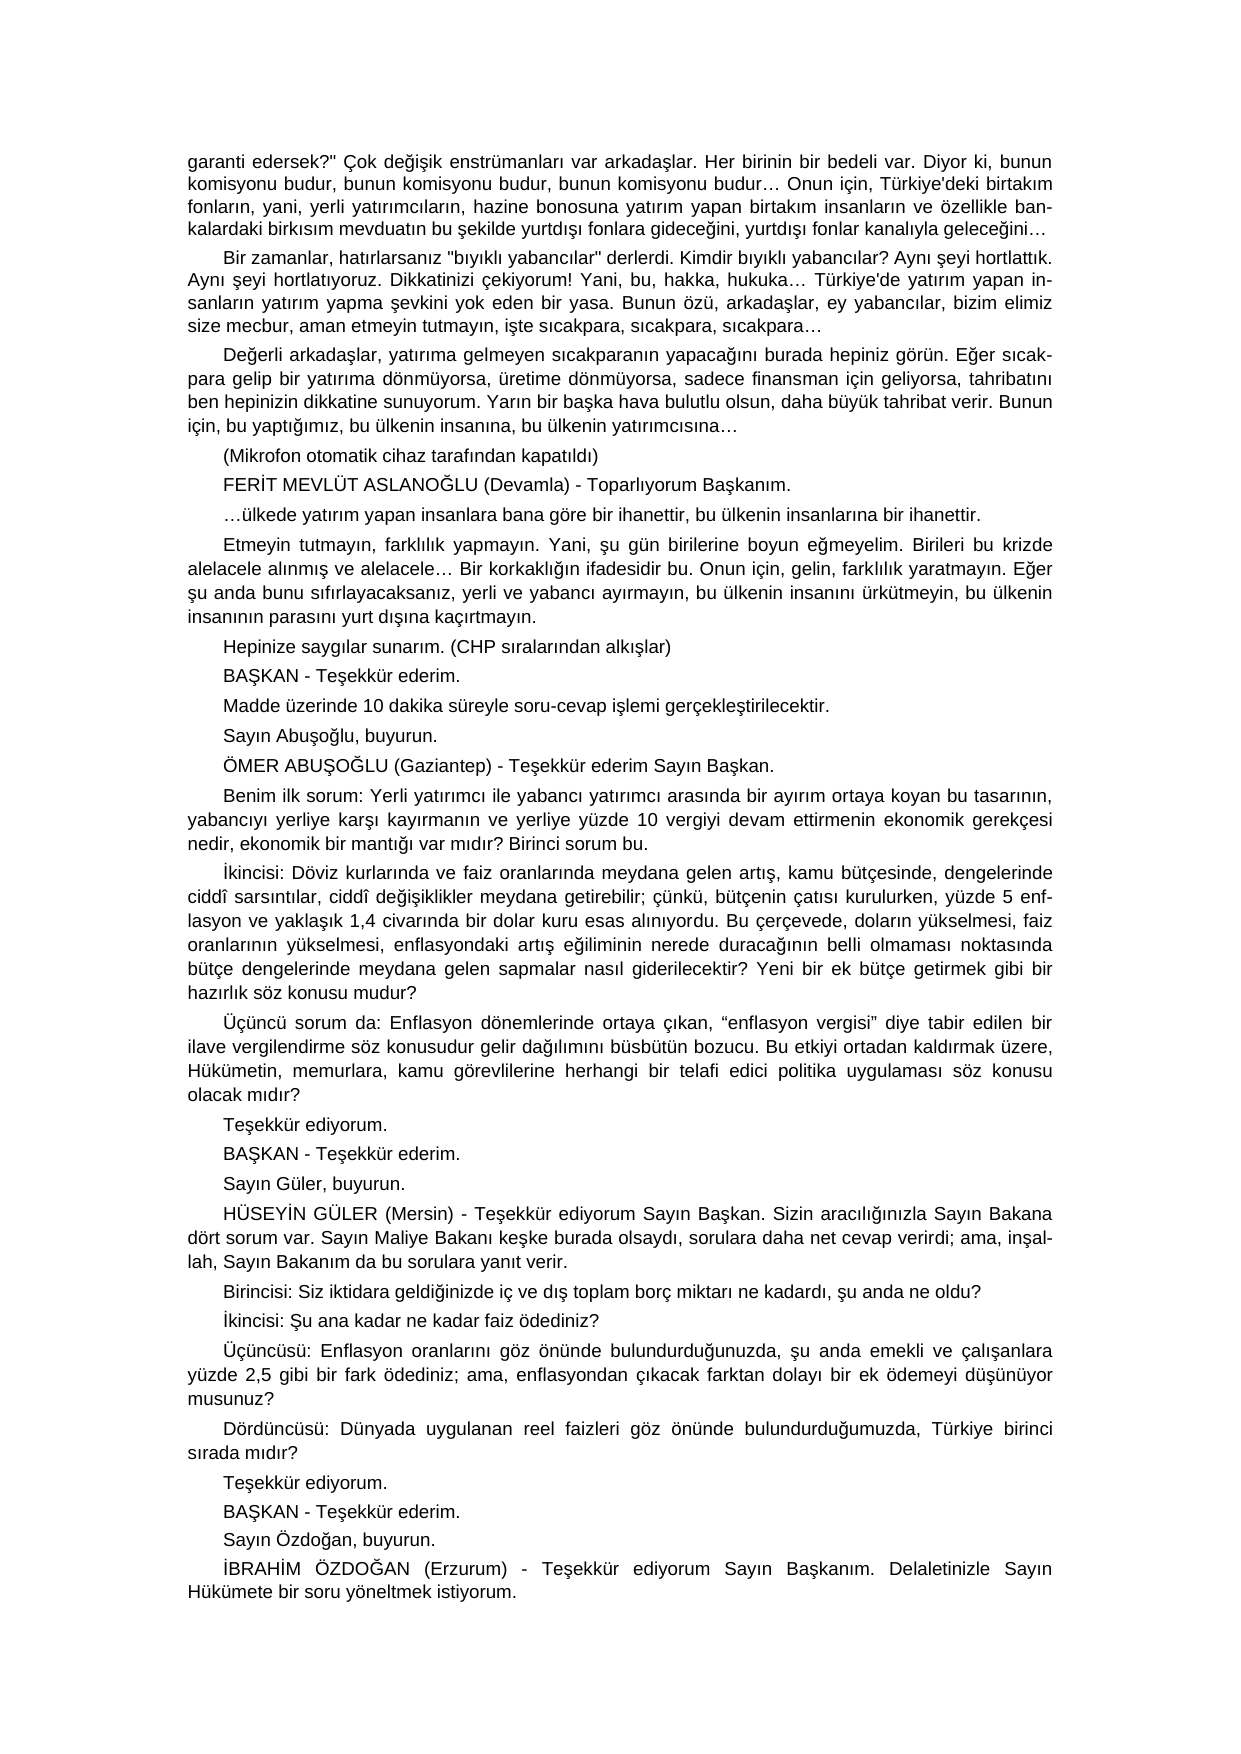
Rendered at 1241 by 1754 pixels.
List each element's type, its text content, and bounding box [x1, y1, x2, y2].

text İBRAHİM ÖZDOĞAN (Erzurum) - Teşekkür ediyorum Sayın Başkanım. Delaletinizle Sayın Hükümete bir soru yöneltmek istiyorum. [187, 1557, 1053, 1603]
text Sayın Özdoğan, buyurun. [187, 1528, 1053, 1551]
text BAŞKAN - Teşekkür ederim. [187, 1500, 1053, 1523]
text FERİT MEVLÜT ASLANOĞLU (Devamla) - Toparlıyorum Başkanım. [187, 473, 1053, 497]
text ÖMER ABUŞOĞLU (Gaziantep) - Teşekkür ederim Sayın Başkan. [187, 753, 1053, 777]
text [187, 150, 1053, 240]
text İkincisi: Şu ana kadar ne kadar faiz ödediniz? [187, 1309, 1053, 1333]
text Teşekkür ediyorum. [187, 1470, 1053, 1494]
text Teşekkür ediyorum. [187, 1112, 1053, 1136]
text Benim ilk sorum: Yerli yatırımcı ile yabancı yatırımcı arasında bir ayırım ortaya koyan bu tasarının, yabancıyı yerliye karşı kayırmanın ve yerliye yüzde 10 vergiyi devam ettirmenin ekonomik gerekçesi nedir, ekonomik bir mantığı var mıdır? Birinci sorum bu. [187, 783, 1053, 855]
text BAŞKAN - Teşekkür ederim. [187, 1142, 1053, 1166]
text Madde üzerinde 10 dakika süreyle soru-cevap işlemi gerçekleştirilecektir. [187, 693, 1053, 717]
text Üçüncüsü: Enflasyon oranlarını göz önünde bulundurduğunuzda, şu anda emekli ve çalışanlara yüzde 2,5 gibi bir fark ödediniz; ama, enflasyondan çıkacak farktan dolayı bir ek ödemeyi düşünüyor musunuz? [187, 1338, 1053, 1410]
text Sayın Abuşoğlu, buyurun. [187, 723, 1053, 747]
text Üçüncü sorum da: Enflasyon dönemlerinde ortaya çıkan, “enflasyon vergisi” diye tabir edilen bir ilave vergilendirme söz konusudur gelir dağılımını büsbütün bozucu. Bu etkiyi ortadan kaldırmak üzere, Hükümetin, memurlara, kamu görevlilerine herhangi bir telafi edici politika uygulaması söz konusu olacak mıdır? [187, 1010, 1053, 1106]
text (Mikrofon otomatik cihaz tarafından kapatıldı) [187, 443, 1053, 467]
text …ülkede yatırım yapan insanlara bana göre bir ihanettir, bu ülkenin insanlarına bir ihanettir. [187, 502, 1053, 526]
text Etmeyin tutmayın, farklılık yapmayın. Yani, şu gün birilerine boyun eğmeyelim. Birileri bu krizde alelacele alınmış ve alelacele… Bir korkaklığın ifadesidir bu. Onun için, gelin, farklılık yaratmayın. Eğer şu anda bunu sıfırlayacaksanız, yerli ve yabancı ayırmayın, bu ülkenin insanını ürkütmeyin, bu ülkenin insanının parasını yurt dışına kaçırtmayın. [187, 532, 1053, 628]
text İkincisi: Döviz kurlarında ve faiz oranlarında meydana gelen artış, kamu bütçesinde, dengelerinde ciddî sarsıntılar, ciddî değişiklikler meydana getirebilir; çünkü, bütçenin çatısı kurulurken, yüzde 5 enflasyon ve yaklaşık 1,4 civarında bir dolar kuru esas alınıyordu. Bu çerçevede, doların yükselmesi, faiz oranlarının yükselmesi, enflasyondaki artış eğiliminin nerede duracağının belli olmaması noktasında bütçe dengelerinde meydana gelen sapmalar nasıl giderilecektir? Yeni bir ek bütçe getirmek gibi bir hazırlık söz konusu mudur? [187, 861, 1053, 1004]
text Birincisi: Siz iktidara geldiğinizde iç ve dış toplam borç miktarı ne kadardı, şu anda ne oldu? [187, 1279, 1053, 1303]
text Değerli arkadaşlar, yatırıma gelmeyen sıcakparanın yapacağını burada hepiniz görün. Eğer sıcakpara gelip bir yatırıma dönmüyorsa, üretime dönmüyorsa, sadece finansman için geliyorsa, tahribatını ben hepinizin dikkatine sunuyorum. Yarın bir başka hava bulutlu olsun, daha büyük tahribat verir. Bunun için, bu yaptığımız, bu ülkenin insanına, bu ülkenin yatırımcısına… [187, 342, 1053, 437]
text BAŞKAN - Teşekkür ederim. [187, 664, 1053, 688]
text Bir zamanlar, hatırlarsanız "bıyıklı yabancılar" derlerdi. Kimdir bıyıklı yabancılar? Aynı şeyi hortlattık. Aynı şeyi hortlatıyoruz. Dikkatinizi çekiyorum! Yani, bu, hakka, hukuka… Türkiye'de yatırım yapan insanların yatırım yapma şevkini yok eden bir yasa. Bunun özü, arkadaşlar, ey yabancılar, bizim elimiz size mecbur, aman etmeyin tutmayın, işte sıcakpara, sıcakpara, sıcakpara… [187, 246, 1053, 337]
text HÜSEYİN GÜLER (Mersin) - Teşekkür ediyorum Sayın Başkan. Sizin aracılığınızla Sayın Bakana dört sorum var. Sayın Maliye Bakanı keşke burada olsaydı, sorulara daha net cevap verirdi; ama, inşallah, Sayın Bakanım da bu sorulara yanıt verir. [187, 1201, 1053, 1273]
text Sayın Güler, buyurun. [187, 1171, 1053, 1195]
text Hepinize saygılar sunarım. (CHP sıralarından alkışlar) [187, 634, 1053, 658]
text Dördüncüsü: Dünyada uygulanan reel faizleri göz önünde bulundurduğumuzda, Türkiye birinci sırada mıdır? [187, 1416, 1053, 1464]
